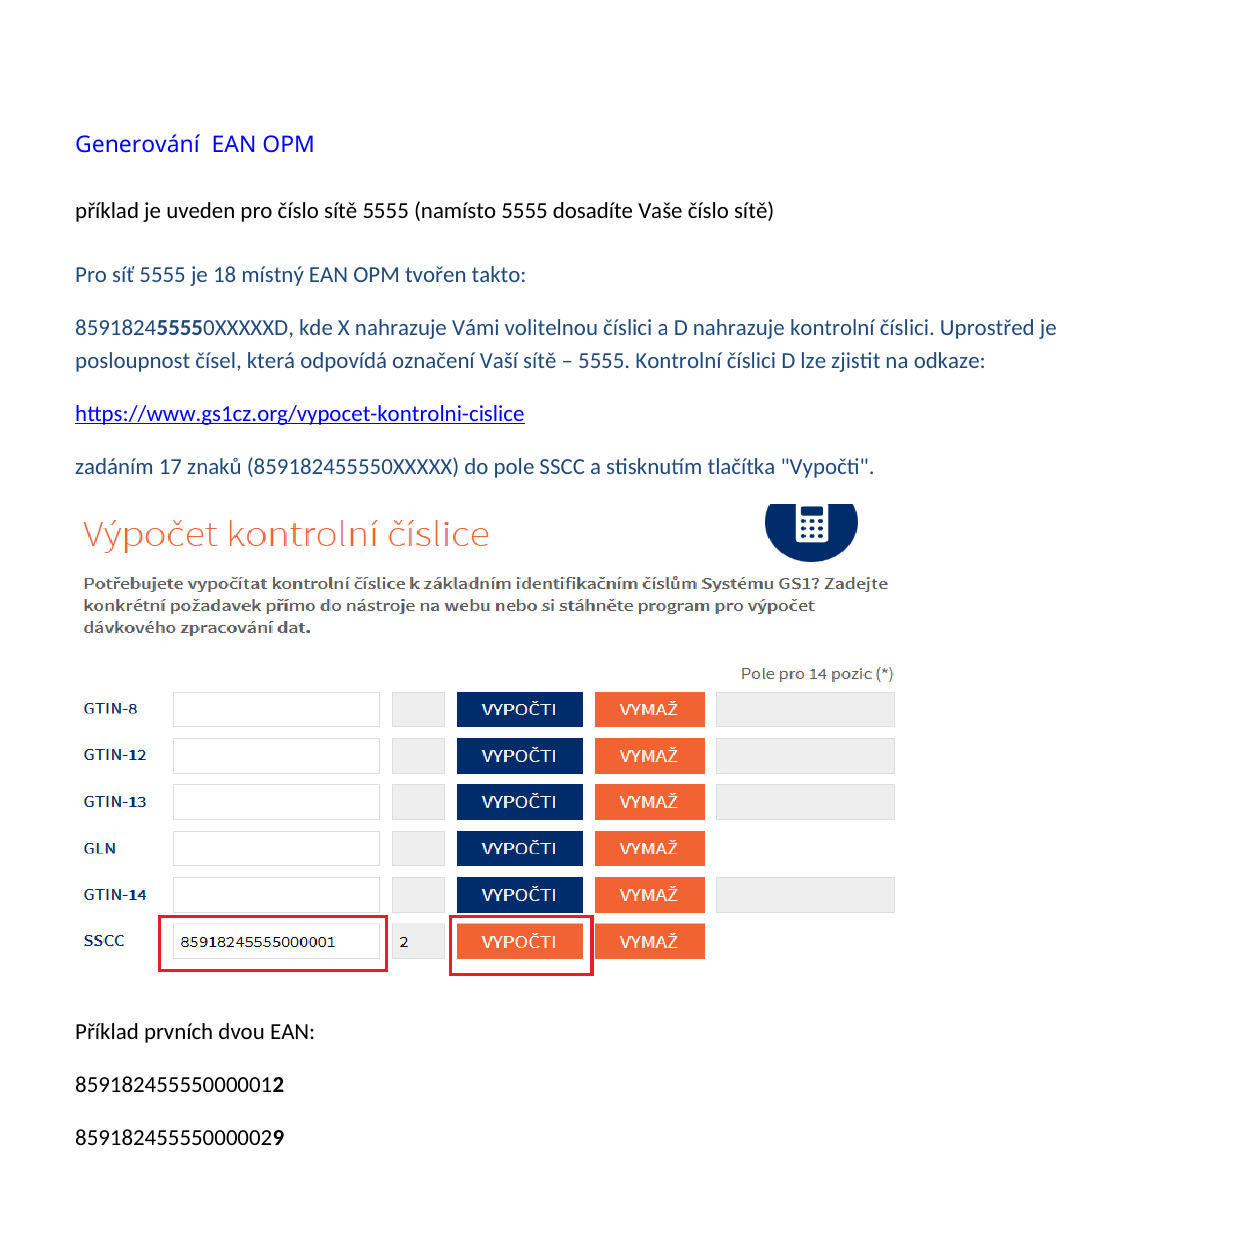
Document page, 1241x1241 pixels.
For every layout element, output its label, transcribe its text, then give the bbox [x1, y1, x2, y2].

text zadáním 17 znaků (859182455550XXXXX) do pole SSCC a stisknutím tlačítka "Vypočti". [75, 452, 1165, 480]
text 859182455550000012 [75, 1070, 1165, 1098]
text 859182455550000029 [75, 1123, 1165, 1151]
text 859182455550XXXXXD, kde X nahrazuje Vámi volitelnou číslici a D nahrazuje kontrolní číslici. Uprostřed je posloupnost čísel, která odpovídá označení Vaší sítě – 5555. Kontrolní číslici D lze zjistit na odkaze: [75, 313, 1165, 374]
subtitle Generování EAN OPM [75, 128, 1165, 159]
text Pro síť 5555 je 18 místný EAN OPM tvořen takto: [75, 261, 1165, 288]
text Příklad prvních dvou EAN: [75, 1017, 1165, 1045]
text https://www.gs1cz.org/vypocet-kontrolni-cislice [75, 399, 1165, 427]
text příklad je uveden pro číslo sítě 5555 (namísto 5555 dosadíte Vaše číslo sítě) [75, 196, 1165, 224]
